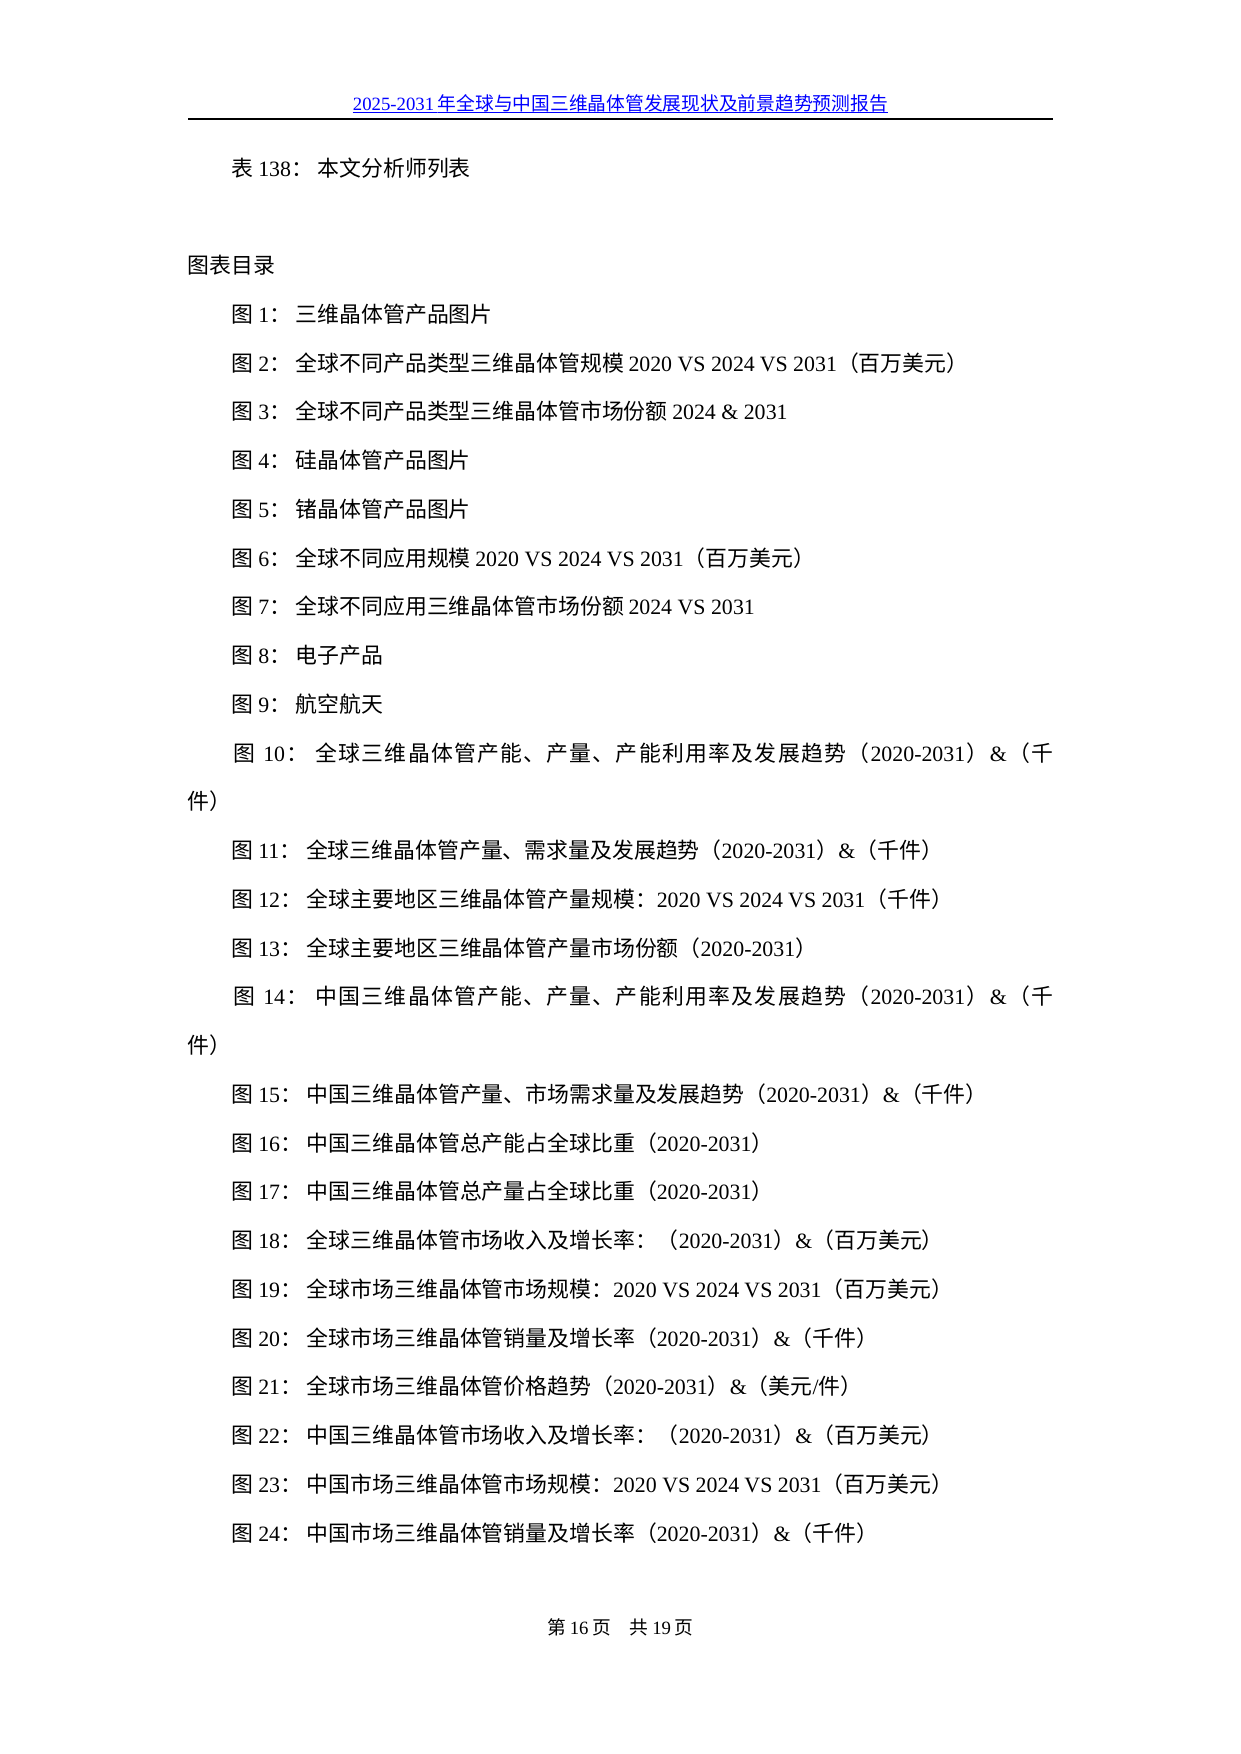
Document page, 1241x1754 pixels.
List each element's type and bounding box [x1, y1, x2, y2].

text [187, 150, 1053, 1548]
